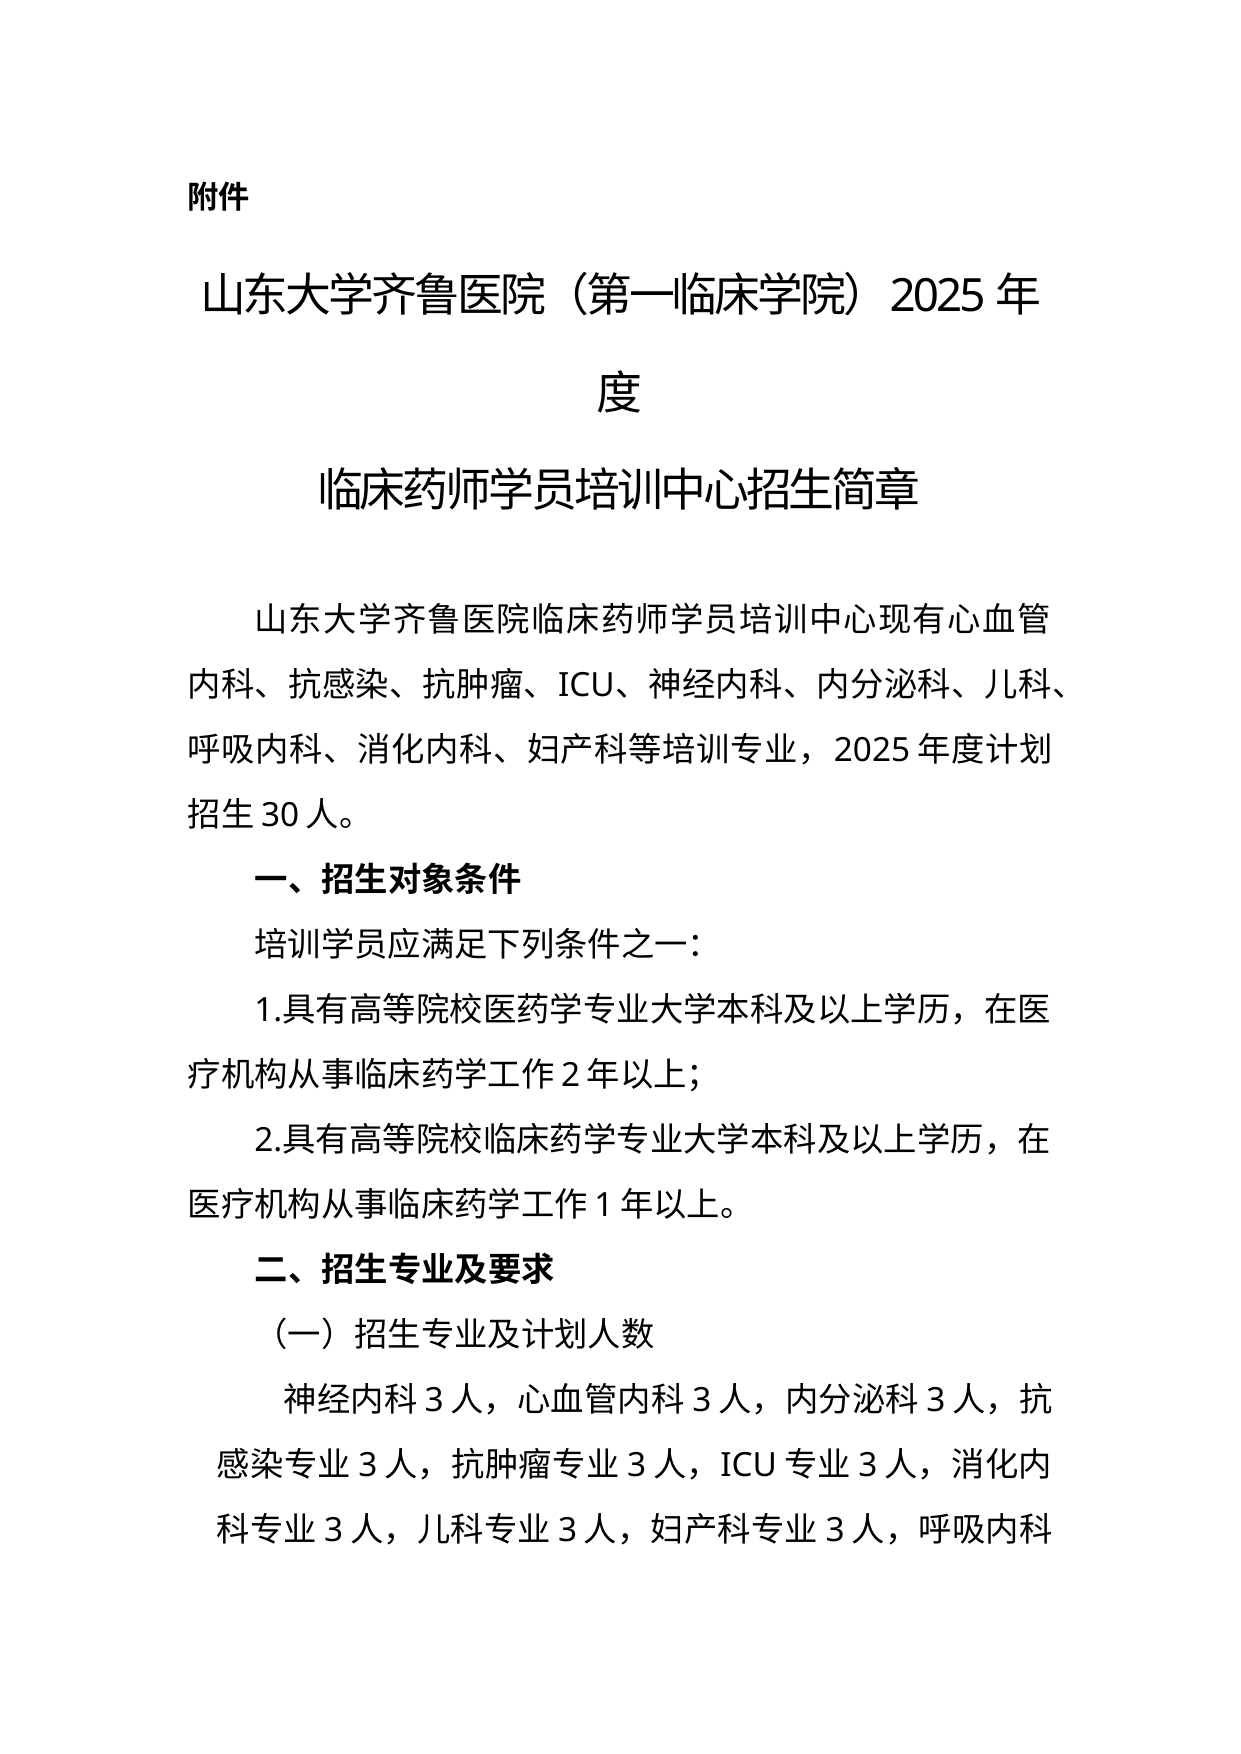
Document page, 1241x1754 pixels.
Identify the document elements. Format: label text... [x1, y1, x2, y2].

text 一、招生对象条件 [187, 844, 1053, 909]
text 培训学员应满足下列条件之一： [187, 909, 1053, 974]
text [217, 1364, 1053, 1559]
text 临床药师学员培训中心招生简章 [187, 438, 1053, 536]
text 山东大学齐鲁医院（第一临床学院）2025年度 [187, 243, 1053, 438]
text 山东大学齐鲁医院临床药师学员培训中心现有心血管内科、抗感染、抗肿瘤、ICU、神经内科、内分泌科、儿科、呼吸内科、消化内科、妇产科等培训专业，2025年度计划招生30人。 [187, 584, 1053, 844]
text 1.具有高等院校医药学专业大学本科及以上学历，在医疗机构从事临床药学工作2年以上； [187, 974, 1053, 1104]
text 二、招生专业及要求 [187, 1234, 1053, 1299]
text 附件 [187, 162, 1053, 227]
text （一）招生专业及计划人数 [187, 1299, 1053, 1364]
text 2.具有高等院校临床药学专业大学本科及以上学历，在医疗机构从事临床药学工作1年以上。 [187, 1104, 1053, 1234]
